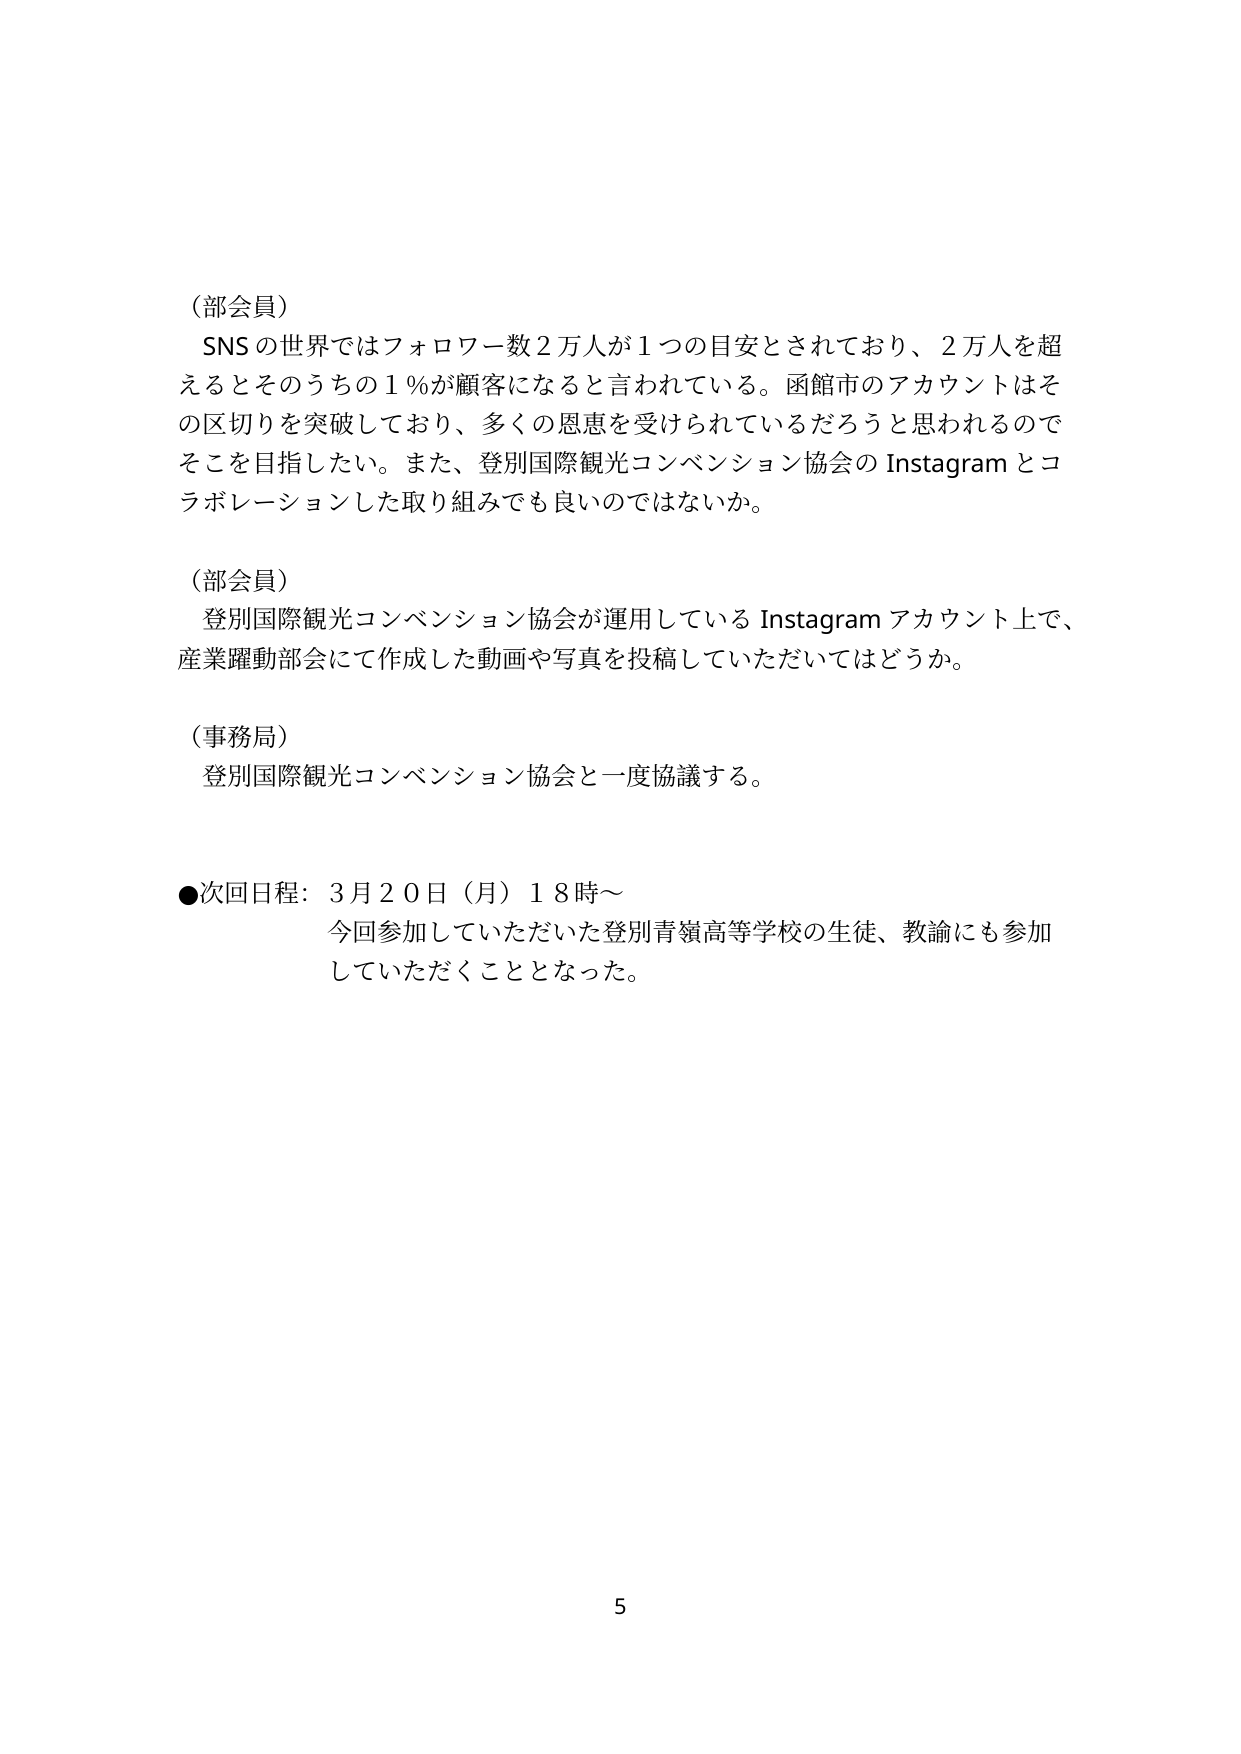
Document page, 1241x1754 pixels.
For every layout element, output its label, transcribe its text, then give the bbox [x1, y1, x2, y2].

text 登別国際観光コンベンション協会と一度協議する。 [177, 755, 1063, 794]
text SNSの世界ではフォロワー数２万人が１つの目安とされており、２万人を超えるとそのうちの１％が顧客になると言われている。函館市のアカウントはその区切りを突破しており、多くの恩恵を受けられているだろうと思われるので、そこを目指したい。また、登別国際観光コンベンション協会のInstagramとコラボレーションした取り組みでも良いのではないか。 [177, 325, 1063, 521]
text していただくこととなった。 [177, 950, 1063, 989]
text 登別国際観光コンベンション協会が運用しているInstagramアカウント上で、産業躍動部会にて作成した動画や写真を投稿していただいてはどうか。 [177, 599, 1063, 677]
text （事務局） [177, 716, 1063, 755]
text （部会員） [177, 286, 1063, 325]
text 今回参加していただいた登別青嶺高等学校の生徒、教諭にも参加 [177, 911, 1063, 950]
text ●次回日程：３月２０日（月）１８時～ [177, 872, 1063, 911]
text （部会員） [177, 560, 1063, 599]
